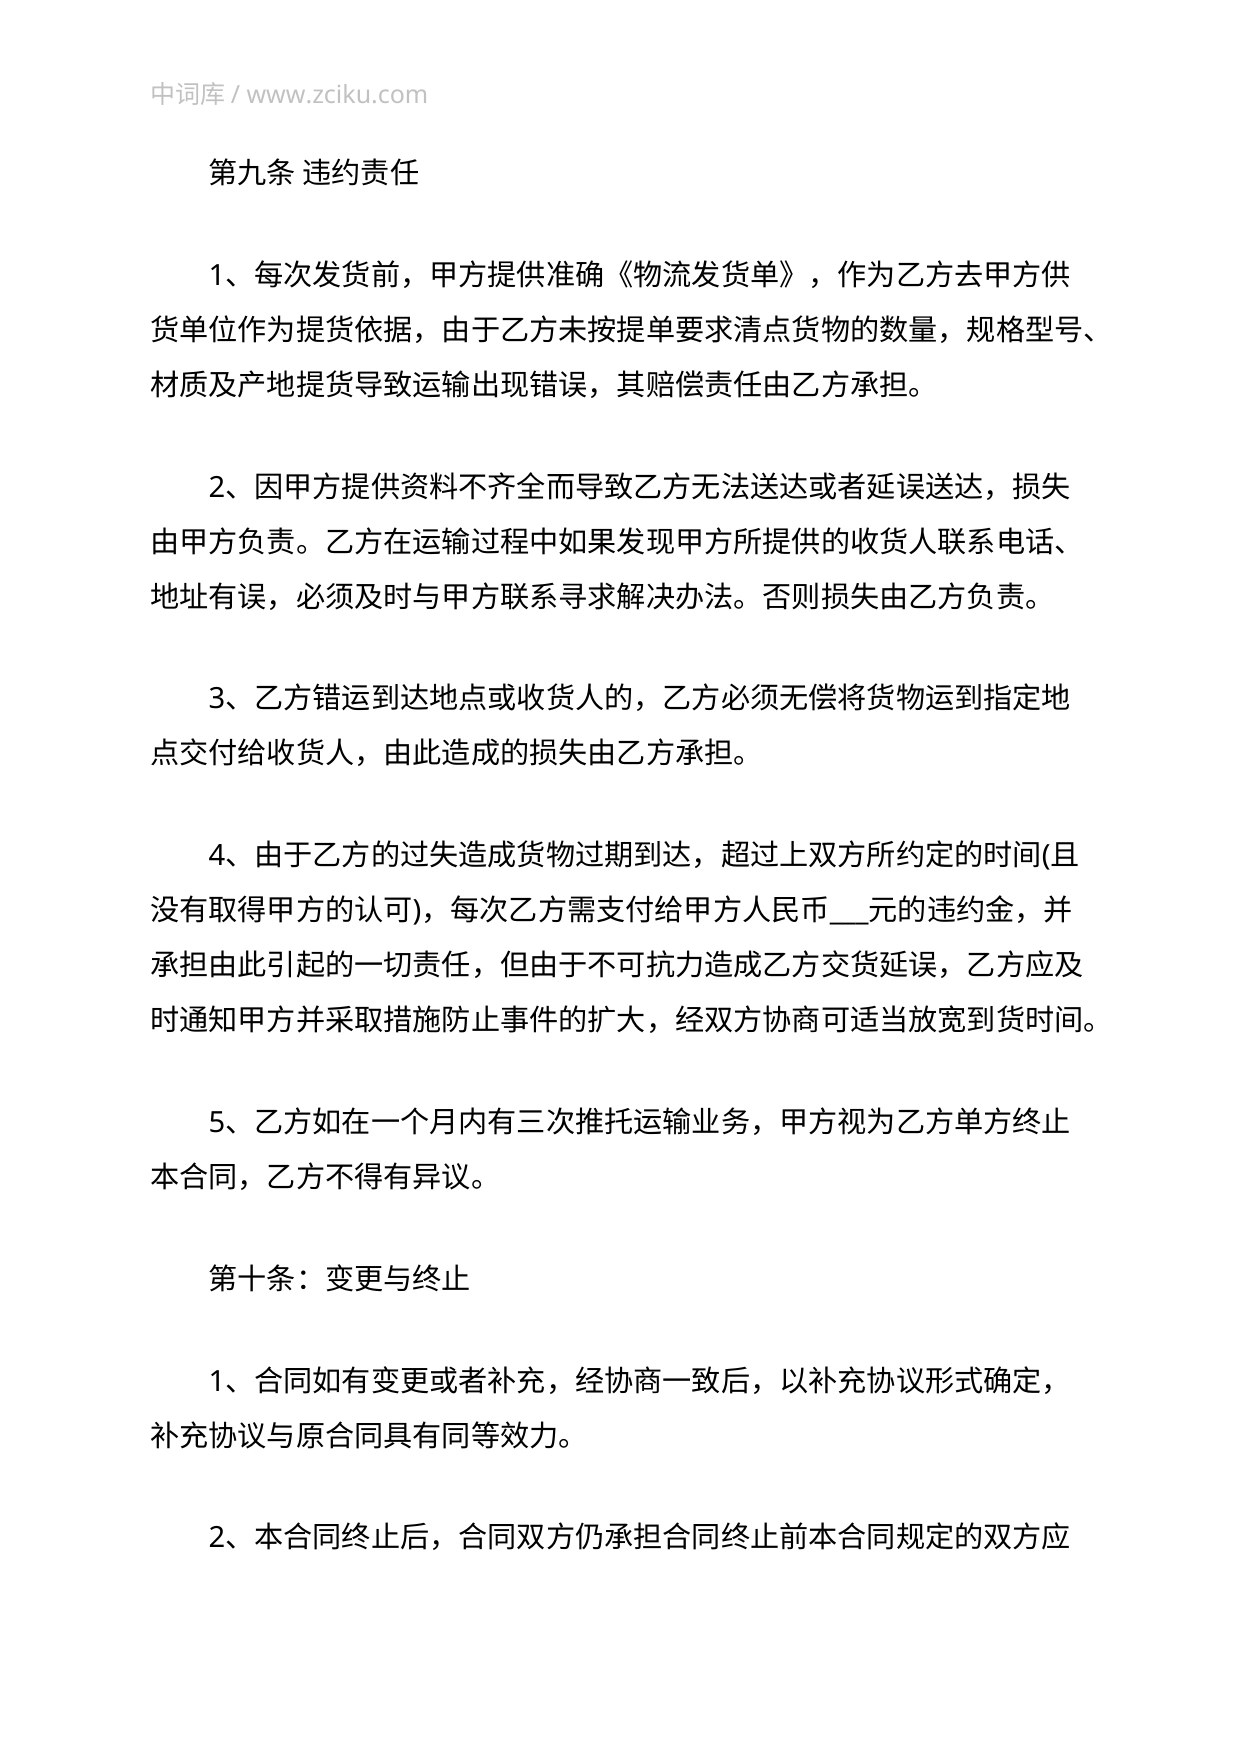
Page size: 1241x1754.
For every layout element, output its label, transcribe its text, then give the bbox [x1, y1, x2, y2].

text 第九条 违约责任 [150, 150, 1090, 192]
text 2、因甲方提供资料不齐全而导致乙方无法送达或者延误送达，损失由甲方负责。乙方在运输过程中如果发现甲方所提供的收货人联系电话、地址有误，必须及时与甲方联系寻求解决办法。否则损失由乙方负责。 [150, 463, 1090, 616]
text 5、乙方如在一个月内有三次推托运输业务，甲方视为乙方单方终止本合同，乙方不得有异议。 [150, 1098, 1090, 1196]
text 1、合同如有变更或者补充，经协商一致后，以补充协议形式确定，补充协议与原合同具有同等效力。 [150, 1357, 1090, 1454]
text 第十条：变更与终止 [150, 1255, 1090, 1298]
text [150, 1514, 1090, 1556]
text 4、由于乙方的过失造成货物过期到达，超过上双方所约定的时间(且没有取得甲方的认可)，每次乙方需支付给甲方人民币___元的违约金，并承担由此引起的一切责任，但由于不可抗力造成乙方交货延误，乙方应及时通知甲方并采取措施防止事件的扩大，经双方协商可适当放宽到货时间。 [150, 832, 1090, 1039]
text 3、乙方错运到达地点或收货人的，乙方必须无偿将货物运到指定地点交付给收货人，由此造成的损失由乙方承担。 [150, 675, 1090, 772]
text 1、每次发货前，甲方提供准确《物流发货单》，作为乙方去甲方供货单位作为提货依据，由于乙方未按提单要求清点货物的数量，规格型号、材质及产地提货导致运输出现错误，其赔偿责任由乙方承担。 [150, 252, 1090, 404]
